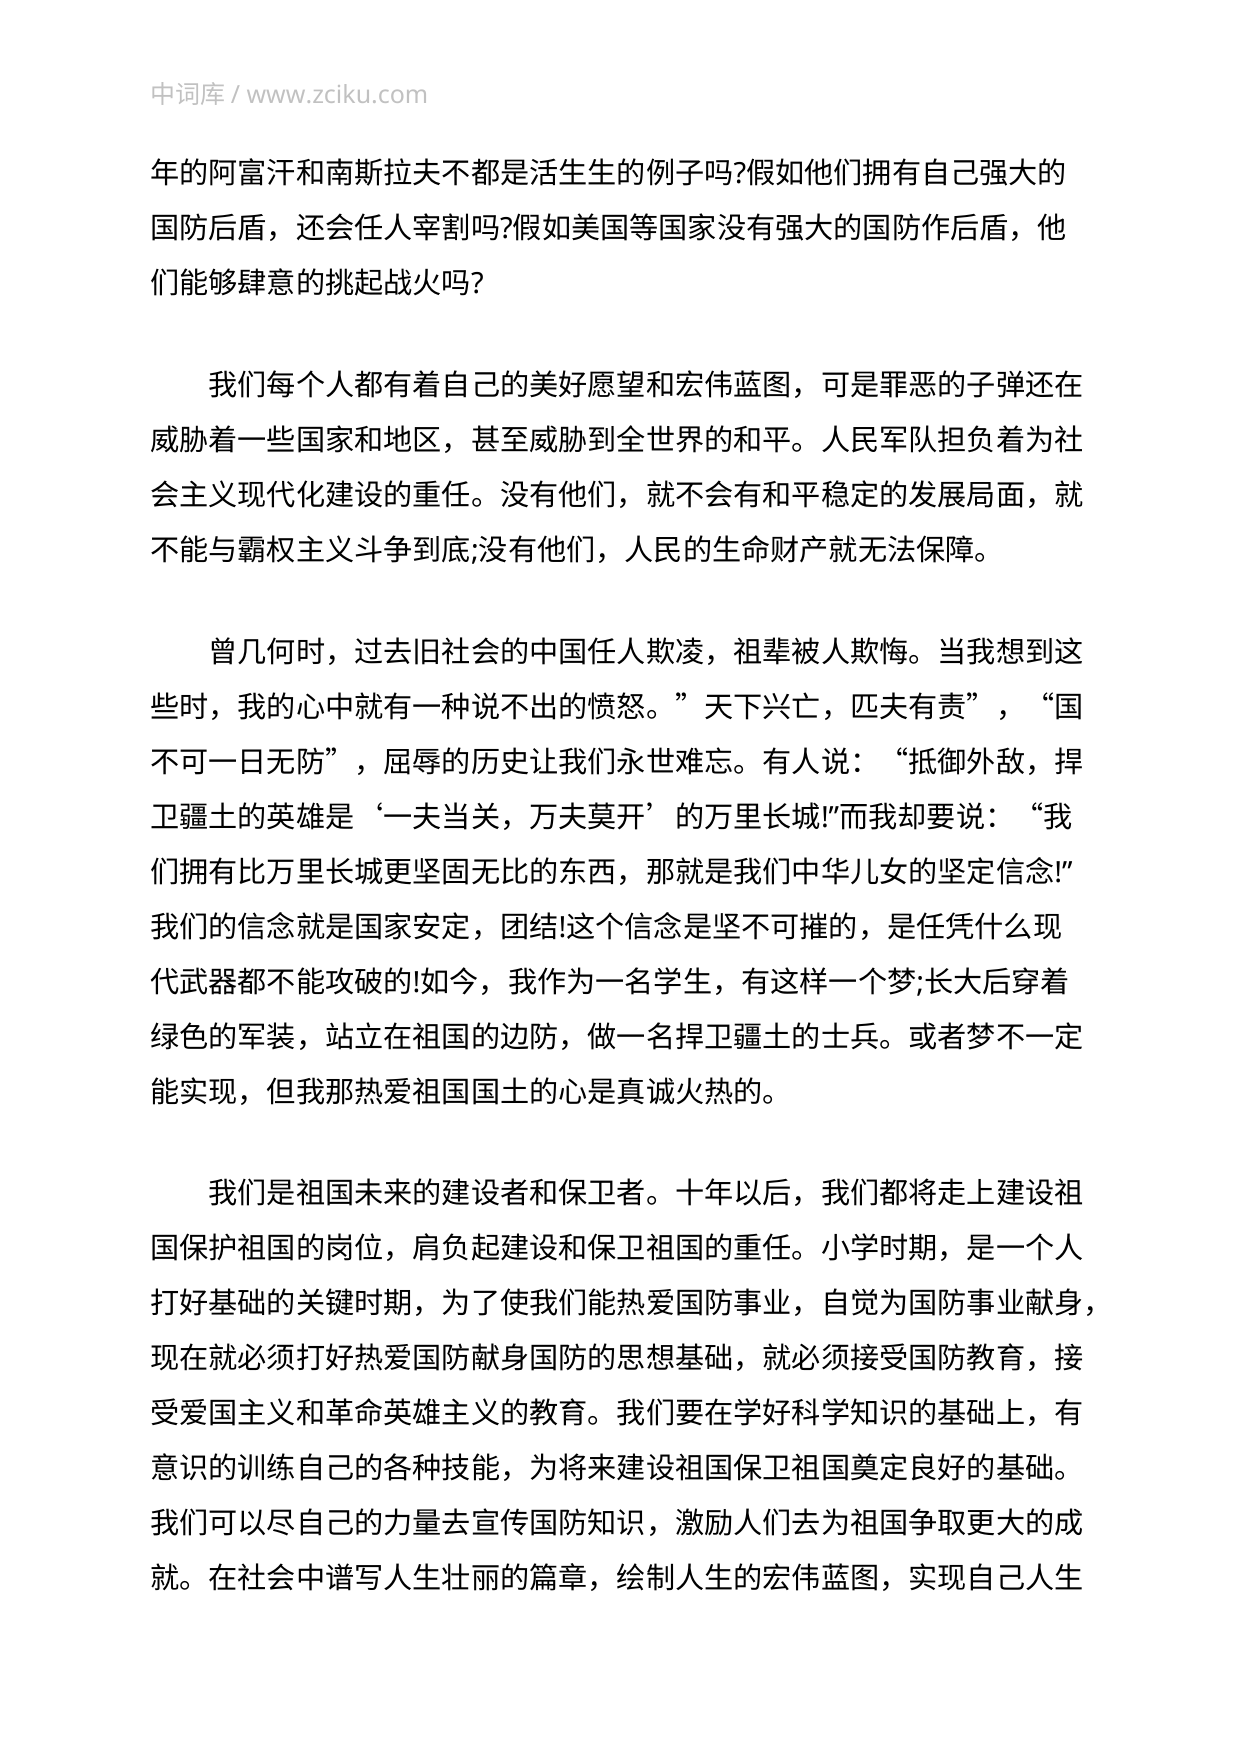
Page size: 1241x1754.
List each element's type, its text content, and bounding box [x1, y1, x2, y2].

text 曾几何时，过去旧社会的中国任人欺凌，祖辈被人欺悔。当我想到这些时，我的心中就有一种说不出的愤怒。”天下兴亡，匹夫有责”，“国不可一日无防”，屈辱的历史让我们永世难忘。有人说：“抵御外敌，捍卫疆土的英雄是‘一夫当关，万夫莫开’的万里长城!”而我却要说：“我们拥有比万里长城更坚固无比的东西，那就是我们中华儿女的坚定信念!”我们的信念就是国家安定，团结!这个信念是坚不可摧的，是任凭什么现代武器都不能攻破的!如今，我作为一名学生，有这样一个梦;长大后穿着绿色的军装，站立在祖国的边防，做一名捍卫疆土的士兵。或者梦不一定能实现，但我那热爱祖国国土的心是真诚火热的。 [150, 629, 1090, 1111]
text 我们每个人都有着自己的美好愿望和宏伟蓝图，可是罪恶的子弹还在威胁着一些国家和地区，甚至威胁到全世界的和平。人民军队担负着为社会主义现代化建设的重任。没有他们，就不会有和平稳定的发展局面，就不能与霸权主义斗争到底;没有他们，人民的生命财产就无法保障。 [150, 362, 1090, 569]
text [150, 1170, 1090, 1597]
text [150, 150, 1090, 302]
